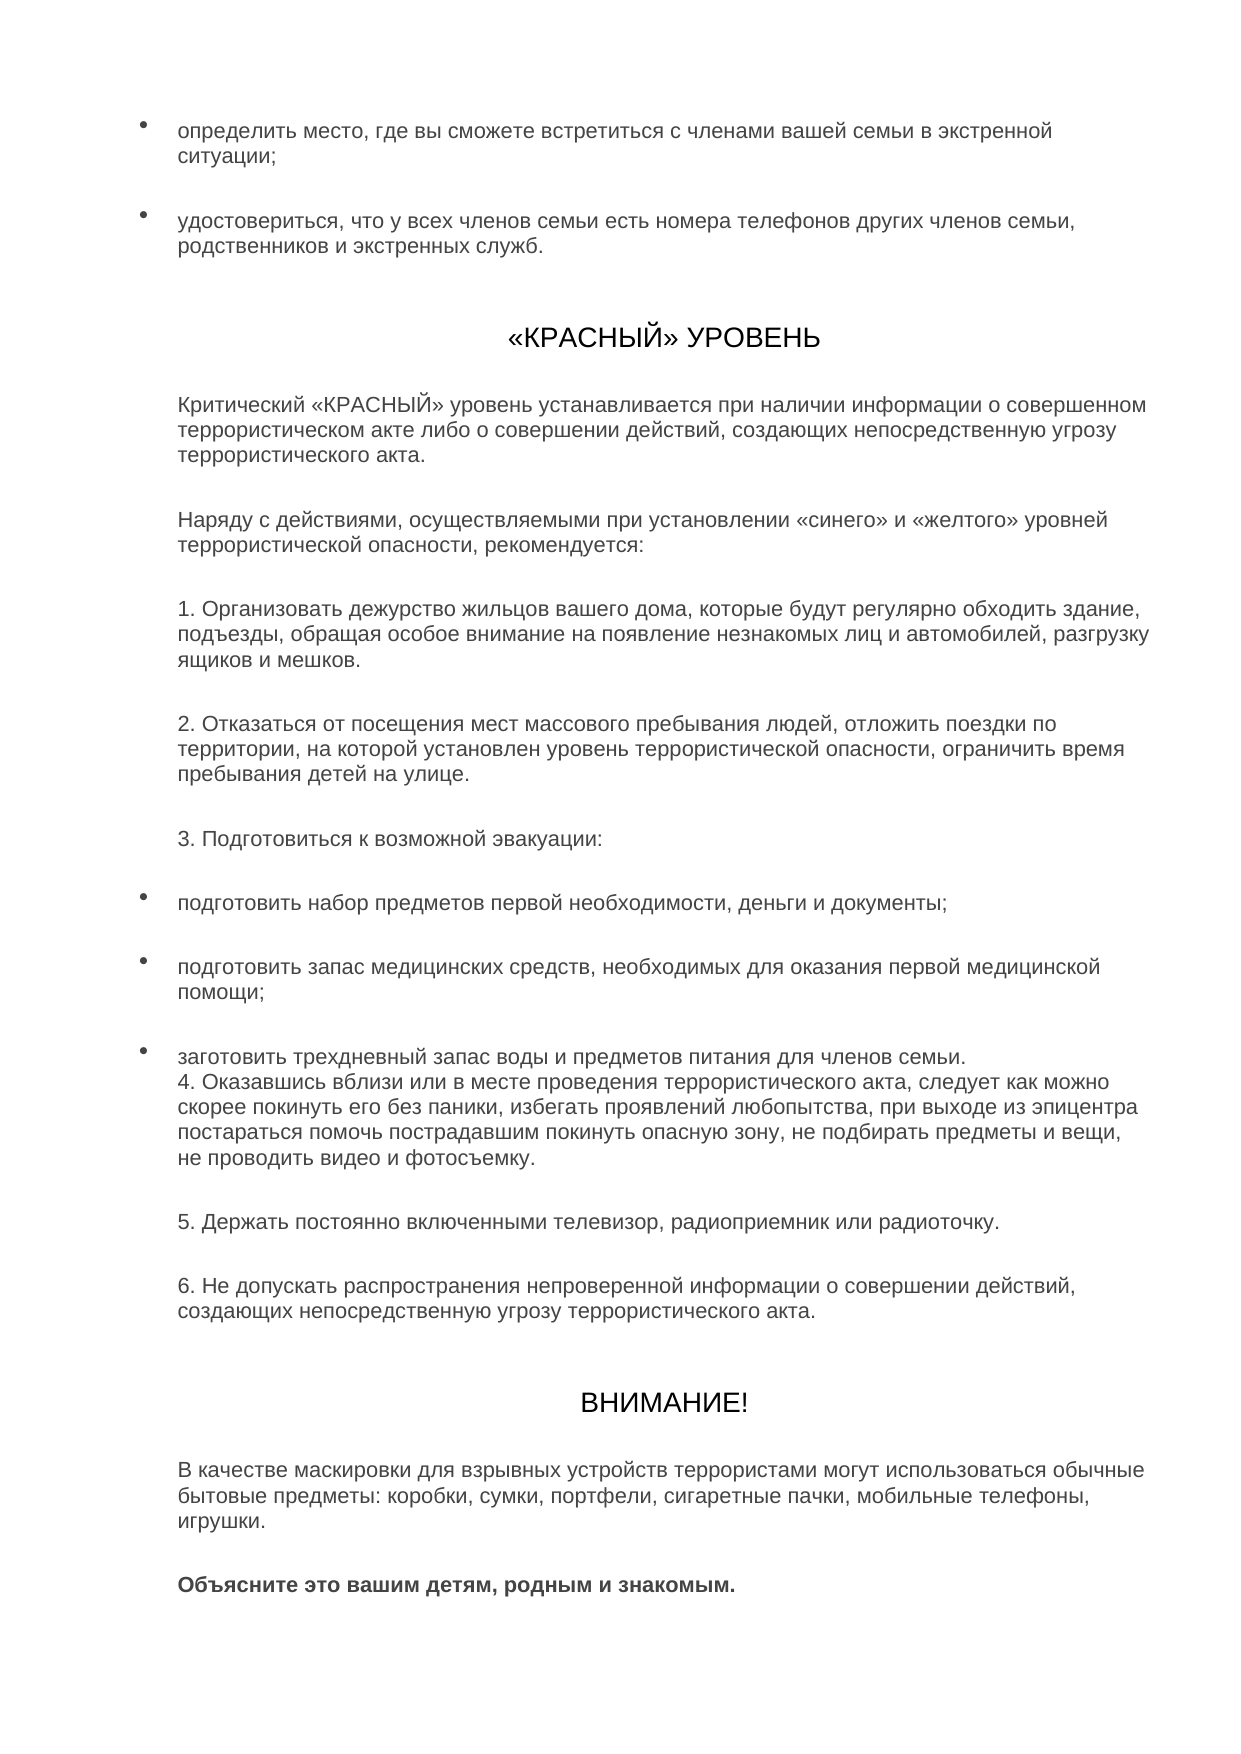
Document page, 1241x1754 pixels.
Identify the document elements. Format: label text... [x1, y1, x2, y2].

text 6. Не допускать распространения непроверенной информации о совершении действий, создающих непосредственную угрозу террористического акта. [177, 1273, 1152, 1323]
text 1. Организовать дежурство жильцов вашего дома, которые будут регулярно обходить здание, подъезды, обращая особое внимание на появление незнакомых лиц и автомобилей, разгрузку ящиков и мешков. [177, 596, 1152, 672]
text Наряду с действиями, осуществляемыми при установлении «синего» и «желтого» уровней террористической опасности, рекомендуется: [177, 507, 1152, 557]
list заготовить трехдневный запас воды и предметов питания для членов семьи. [140, 1043, 1152, 1069]
text 3. Подготовиться к возможной эвакуации: [177, 826, 1152, 851]
text Критический «КРАСНЫЙ» уровень устанавливается при наличии информации о совершенном террористическом акте либо о совершении действий, создающих непосредственную угрозу террористического акта. [177, 392, 1152, 468]
list удостовериться, что у всех членов семьи есть номера телефонов других членов семьи, родственников и экстренных служб. [140, 208, 1152, 258]
list подготовить набор предметов первой необходимости, деньги и документы; [140, 890, 1152, 915]
text 5. Держать постоянно включенными телевизор, радиоприемник или радиоточку. [177, 1209, 1152, 1234]
list подготовить запас медицинских средств, необходимых для оказания первой медицинской помощи; [140, 954, 1152, 1004]
text 2. Отказаться от посещения мест массового пребывания людей, отложить поездки по территории, на которой установлен уровень террористической опасности, ограничить время пребывания детей на улице. [177, 711, 1152, 786]
text «КРАСНЫЙ» УРОВЕНЬ [177, 321, 1152, 353]
text ВНИМАНИЕ! [177, 1386, 1152, 1418]
text 4. Оказавшись вблизи или в месте проведения террористического акта, следует как можно скорее покинуть его без паники, избегать проявлений любопытства, при выходе из эпицентра постараться помочь пострадавшим покинуть опасную зону, не подбирать предметы и вещи, не проводить видео и фотосъемку. [177, 1069, 1152, 1169]
text Объясните это вашим детям, родным и знакомым. [177, 1572, 1152, 1597]
list определить место, где вы сможете встретиться с членами вашей семьи в экстренной ситуации; [140, 118, 1152, 168]
text В качестве маскировки для взрывных устройств террористами могут использоваться обычные бытовые предметы: коробки, сумки, портфели, сигаретные пачки, мобильные телефоны, игрушки. [177, 1457, 1152, 1533]
